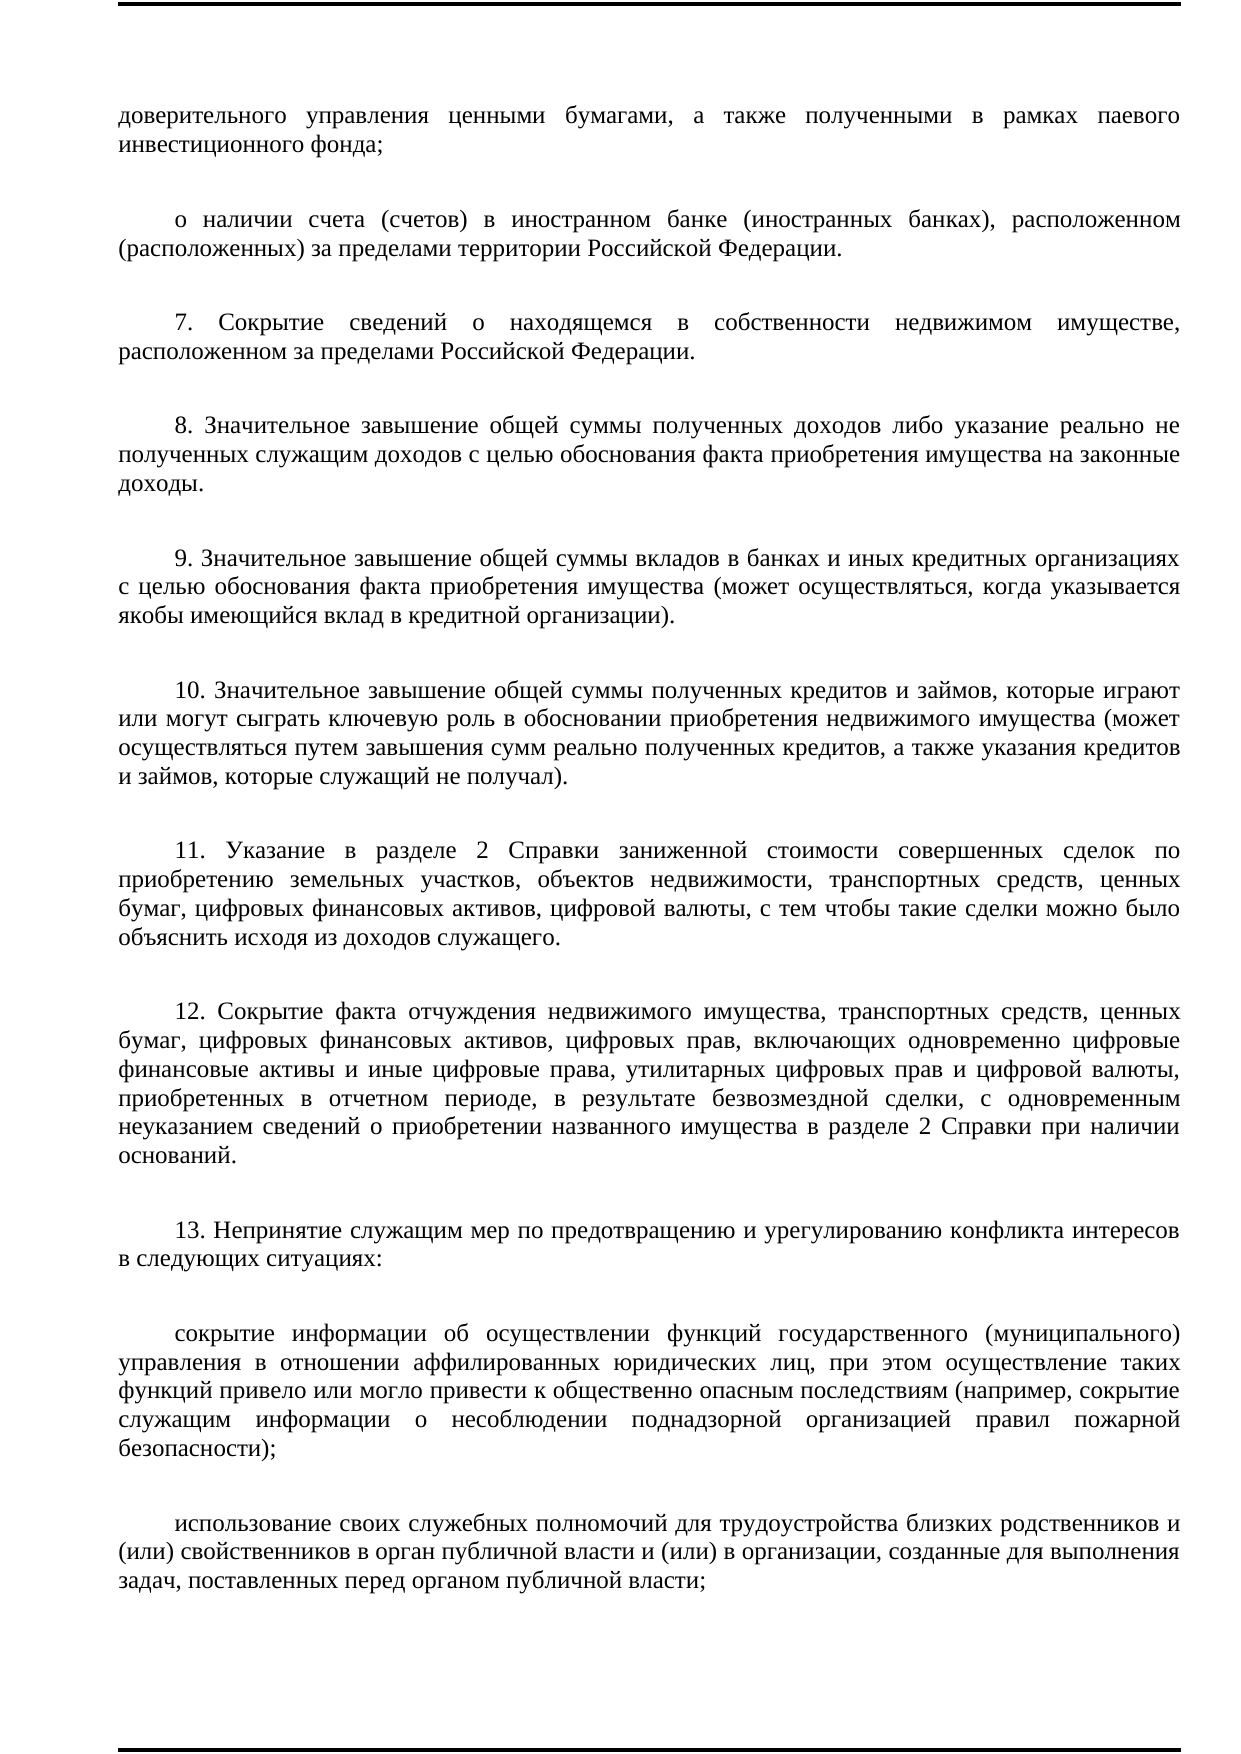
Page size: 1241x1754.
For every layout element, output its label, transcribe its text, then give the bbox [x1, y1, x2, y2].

text 11. Указание в разделе 2 Справки заниженной стоимости совершенных сделок по приобретению земельных участков, объектов недвижимости, транспортных средств, ценных бумаг, цифровых финансовых активов, цифровой валюты, с тем чтобы такие сделки можно было объяснить исходя из доходов служащего. [118, 836, 1181, 951]
text сокрытие информации об осуществлении функций государственного (муниципального) управления в отношении аффилированных юридических лиц, при этом осуществление таких функций привело или могло привести к общественно опасным последствиям (например, сокрытие служащим информации о несоблюдении поднадзорной организацией правил пожарной безопасности); [118, 1318, 1181, 1462]
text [118, 101, 1181, 158]
text о наличии счета (счетов) в иностранном банке (иностранных банках), расположенном (расположенных) за пределами территории Российской Федерации. [118, 204, 1181, 261]
text 10. Значительное завышение общей суммы полученных кредитов и займов, которые играют или могут сыграть ключевую роль в обосновании приобретения недвижимого имущества (может осуществляться путем завышения сумм реально полученных кредитов, а также указания кредитов и займов, которые служащий не получал). [118, 675, 1181, 790]
text 8. Значительное завышение общей суммы полученных доходов либо указание реально не полученных служащим доходов с целью обоснования факта приобретения имущества на законные доходы. [118, 411, 1181, 497]
text 13. Непринятие служащим мер по предотвращению и урегулированию конфликта интересов в следующих ситуациях: [118, 1215, 1181, 1272]
text 7. Сокрытие сведений о находящемся в собственности недвижимом имуществе, расположенном за пределами Российской Федерации. [118, 307, 1181, 365]
text использование своих служебных полномочий для трудоустройства близких родственников и (или) свойственников в орган публичной власти и (или) в организации, созданные для выполнения задач, поставленных перед органом публичной власти; [118, 1508, 1181, 1594]
text 9. Значительное завышение общей суммы вкладов в банках и иных кредитных организациях с целью обоснования факта приобретения имущества (может осуществляться, когда указывается якобы имеющийся вклад в кредитной организации). [118, 543, 1181, 629]
text 12. Сокрытие факта отчуждения недвижимого имущества, транспортных средств, ценных бумаг, цифровых финансовых активов, цифровых прав, включающих одновременно цифровые финансовые активы и иные цифровые права, утилитарных цифровых прав и цифровой валюты, приобретенных в отчетном периоде, в результате безвозмездной сделки, с одновременным неуказанием сведений о приобретении названного имущества в разделе 2 Справки при наличии оснований. [118, 996, 1181, 1169]
